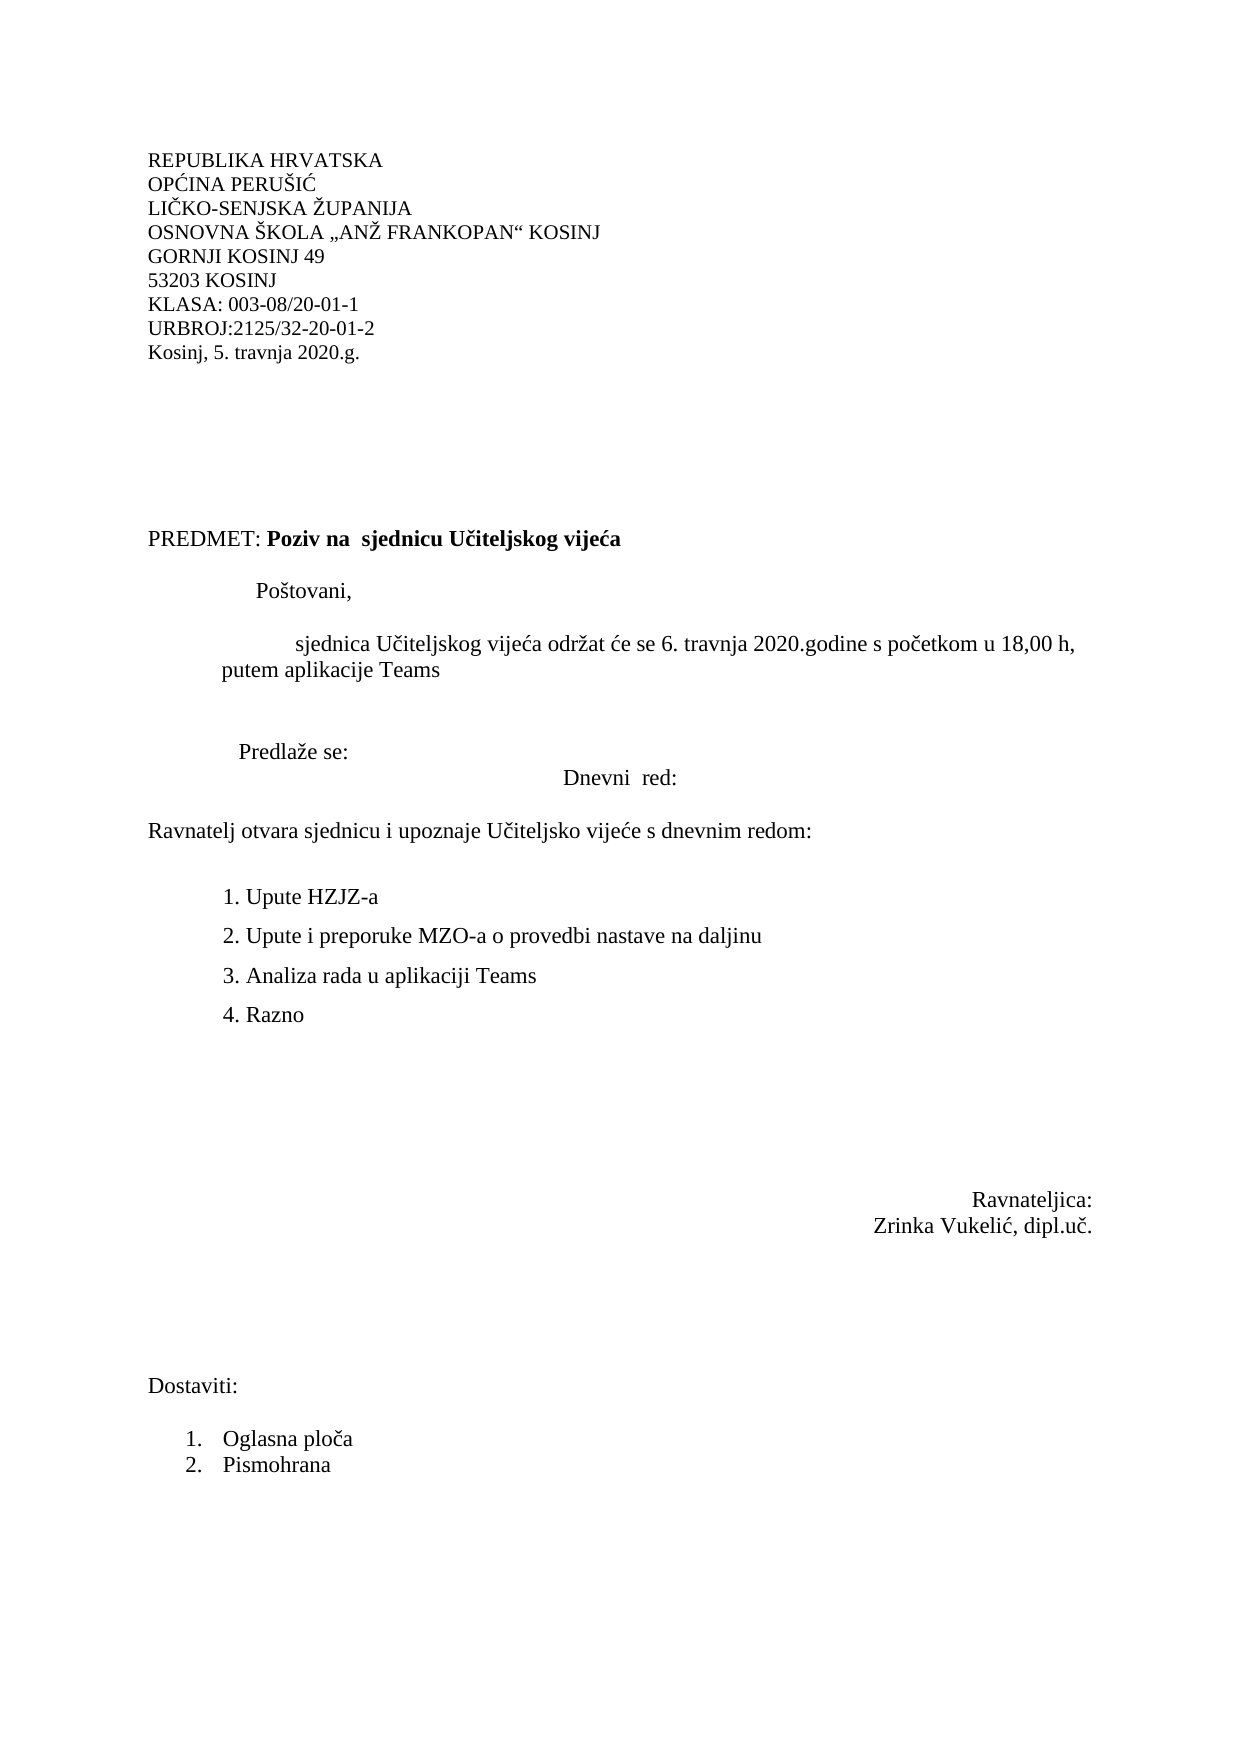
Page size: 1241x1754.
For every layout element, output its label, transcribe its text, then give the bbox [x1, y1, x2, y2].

text Zrinka Vukelić, dipl.uč. [664, 1212, 1093, 1238]
list 4. Razno [223, 1001, 1093, 1028]
text 53203 KOSINJ [148, 268, 1093, 292]
text Dostaviti: [148, 1372, 1093, 1399]
text LIČKO-SENJSKA ŽUPANIJA [148, 196, 1093, 220]
text Poštovani, [148, 577, 1093, 604]
text sjednica Učiteljskog vijeća održat će se 6. travnja 2020.godine s početkom u 18,00 h, putem aplikacije Teams [221, 630, 1093, 683]
list 2. Upute i preporuke MZO-a o provedbi nastave na daljinu [223, 922, 1093, 949]
list 1. Upute HZJZ-a [223, 883, 1093, 909]
text REPUBLIKA HRVATSKA [148, 148, 1093, 172]
text PREDMET: Poziv na sjednicu Učiteljskog vijeća [148, 525, 1093, 551]
text OSNOVNA ŠKOLA „ANŽ FRANKOPAN“ KOSINJ [148, 220, 1093, 244]
text Dnevni red: [148, 764, 1093, 791]
text KLASA: 003-08/20-01-1 [148, 292, 1093, 316]
text URBROJ:2125/32-20-01-2 [148, 316, 1093, 340]
list 3. Analiza rada u aplikaciji Teams [223, 962, 1093, 988]
list Oglasna ploča [185, 1425, 1093, 1452]
text OPĆINA PERUŠIĆ [148, 172, 1093, 196]
list Pismohrana [185, 1452, 1093, 1478]
text Ravnatelj otvara sjednicu i upoznaje Učiteljsko vijeće s dnevnim redom: [148, 817, 1093, 843]
text GORNJI KOSINJ 49 [148, 244, 1093, 268]
text Kosinj, 5. travnja 2020.g. [148, 340, 1093, 364]
text Ravnateljica: [664, 1186, 1093, 1212]
text Predlaže se: [148, 738, 1093, 764]
